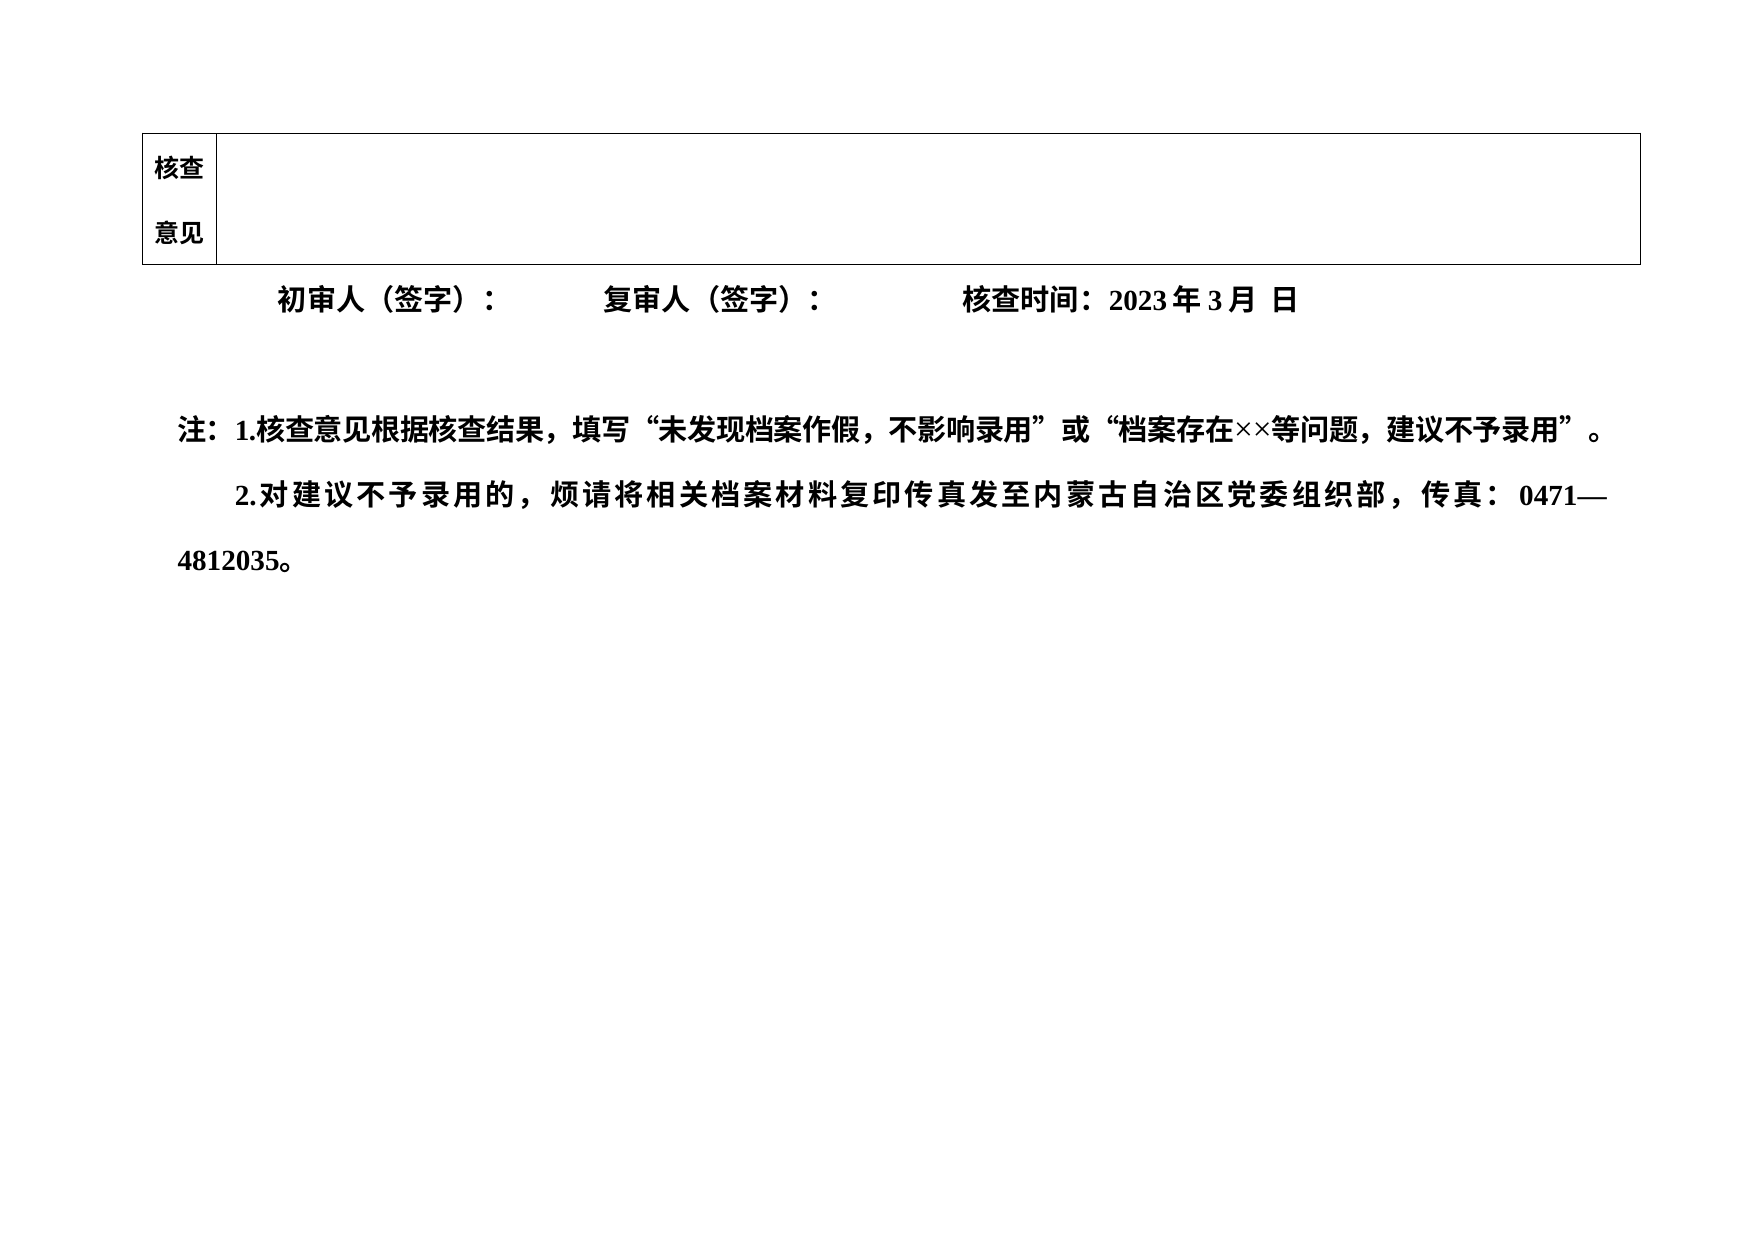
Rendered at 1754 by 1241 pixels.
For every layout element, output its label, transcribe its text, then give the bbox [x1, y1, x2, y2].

text 注：1.核查意见根据核查结果，填写“未发现档案作假，不影响录用”或“档案存在××等问题，建议不予录用”。 [177, 395, 1606, 460]
table_cell [217, 134, 1640, 264]
text 初审人（签字）： 复审人（签字）： 核查时间：2023年3月 日 [177, 265, 1606, 330]
text 2.对建议不予录用的，烦请将相关档案材料复印传真发至内蒙古自治区党委组织部，传真：0471—4812035。 [177, 460, 1606, 590]
table_cell 核查 意见 [143, 134, 216, 264]
